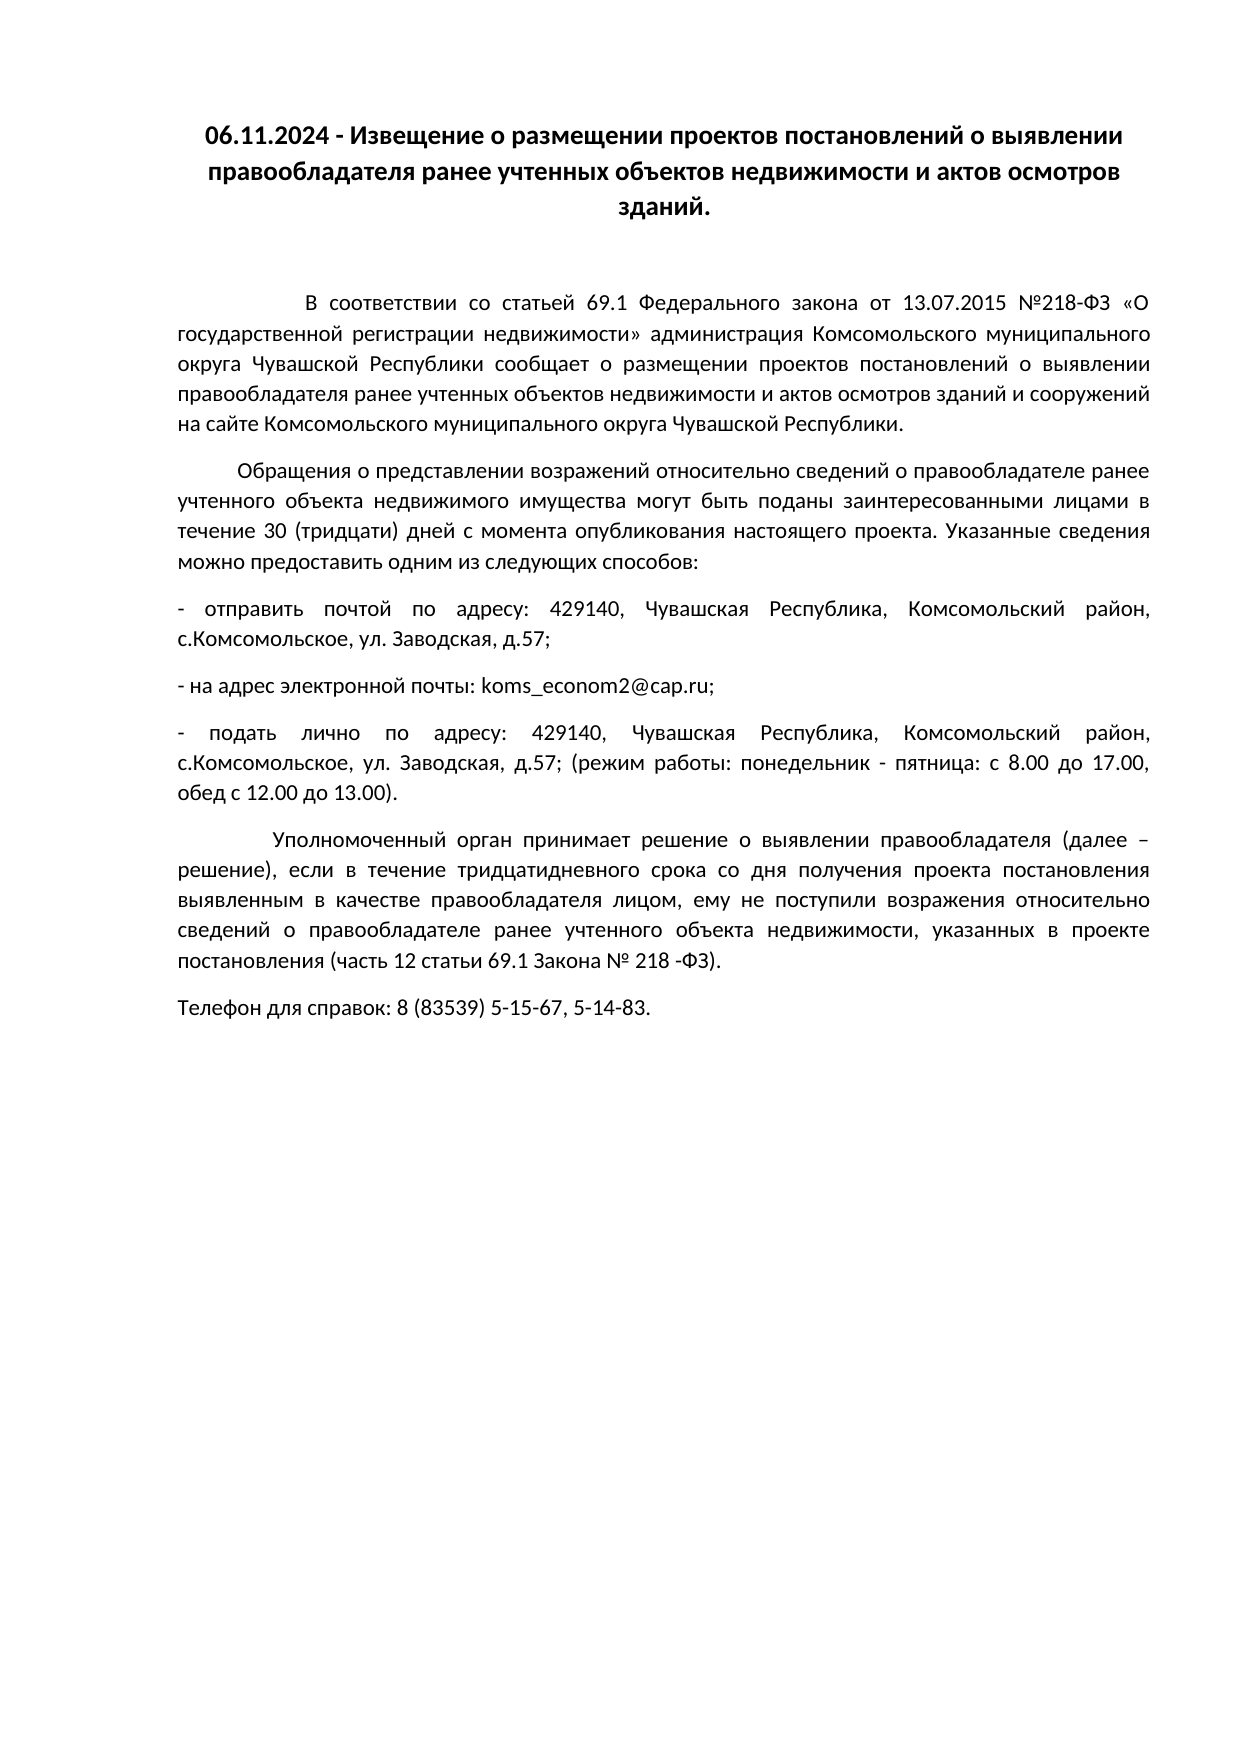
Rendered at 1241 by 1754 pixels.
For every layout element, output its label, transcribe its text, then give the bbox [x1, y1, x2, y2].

text Уполномоченный орган принимает решение о выявлении правообладателя (далее – решение), если в течение тридцатидневного срока со дня получения проекта постановления выявленным в качестве правообладателя лицом, ему не поступили возражения относительно сведений о правообладателе ранее учтенного объекта недвижимости, указанных в проекте постановления (часть 12 статьи 69.1 Закона № 218 -ФЗ). [177, 825, 1152, 974]
text Телефон для справок: 8 (83539) 5-15-67, 5-14-83. [177, 993, 1152, 1021]
text - на адрес электронной почты: koms_econom2@cap.ru; [177, 671, 1152, 699]
text Обращения о представлении возражений относительно сведений о правообладателе ранее учтенного объекта недвижимого имущества могут быть поданы заинтересованными лицами в течение 30 (тридцати) дней с момента опубликования настоящего проекта. Указанные сведения можно предоставить одним из следующих способов: [177, 456, 1152, 575]
text В соответствии со статьей 69.1 Федерального закона от 13.07.2015 №218-ФЗ «О государственной регистрации недвижимости» администрация Комсомольского муниципального округа Чувашской Республики сообщает о размещении проектов постановлений о выявлении правообладателя ранее учтенных объектов недвижимости и актов осмотров зданий и сооружений на сайте Комсомольского муниципального округа Чувашской Республики. [177, 288, 1152, 437]
text 06.11.2024 - Извещение о размещении проектов постановлений о выявлении правообладателя ранее учтенных объектов недвижимости и актов осмотров зданий. [177, 118, 1152, 222]
text - подать лично по адресу: 429140, Чувашская Республика, Комсомольский район, с.Комсомольское, ул. Заводская, д.57; (режим работы: понедельник - пятница: с 8.00 до 17.00, обед с 12.00 до 13.00). [177, 718, 1152, 806]
text - отправить почтой по адресу: 429140, Чувашская Республика, Комсомольский район, с.Комсомольское, ул. Заводская, д.57; [177, 594, 1152, 652]
